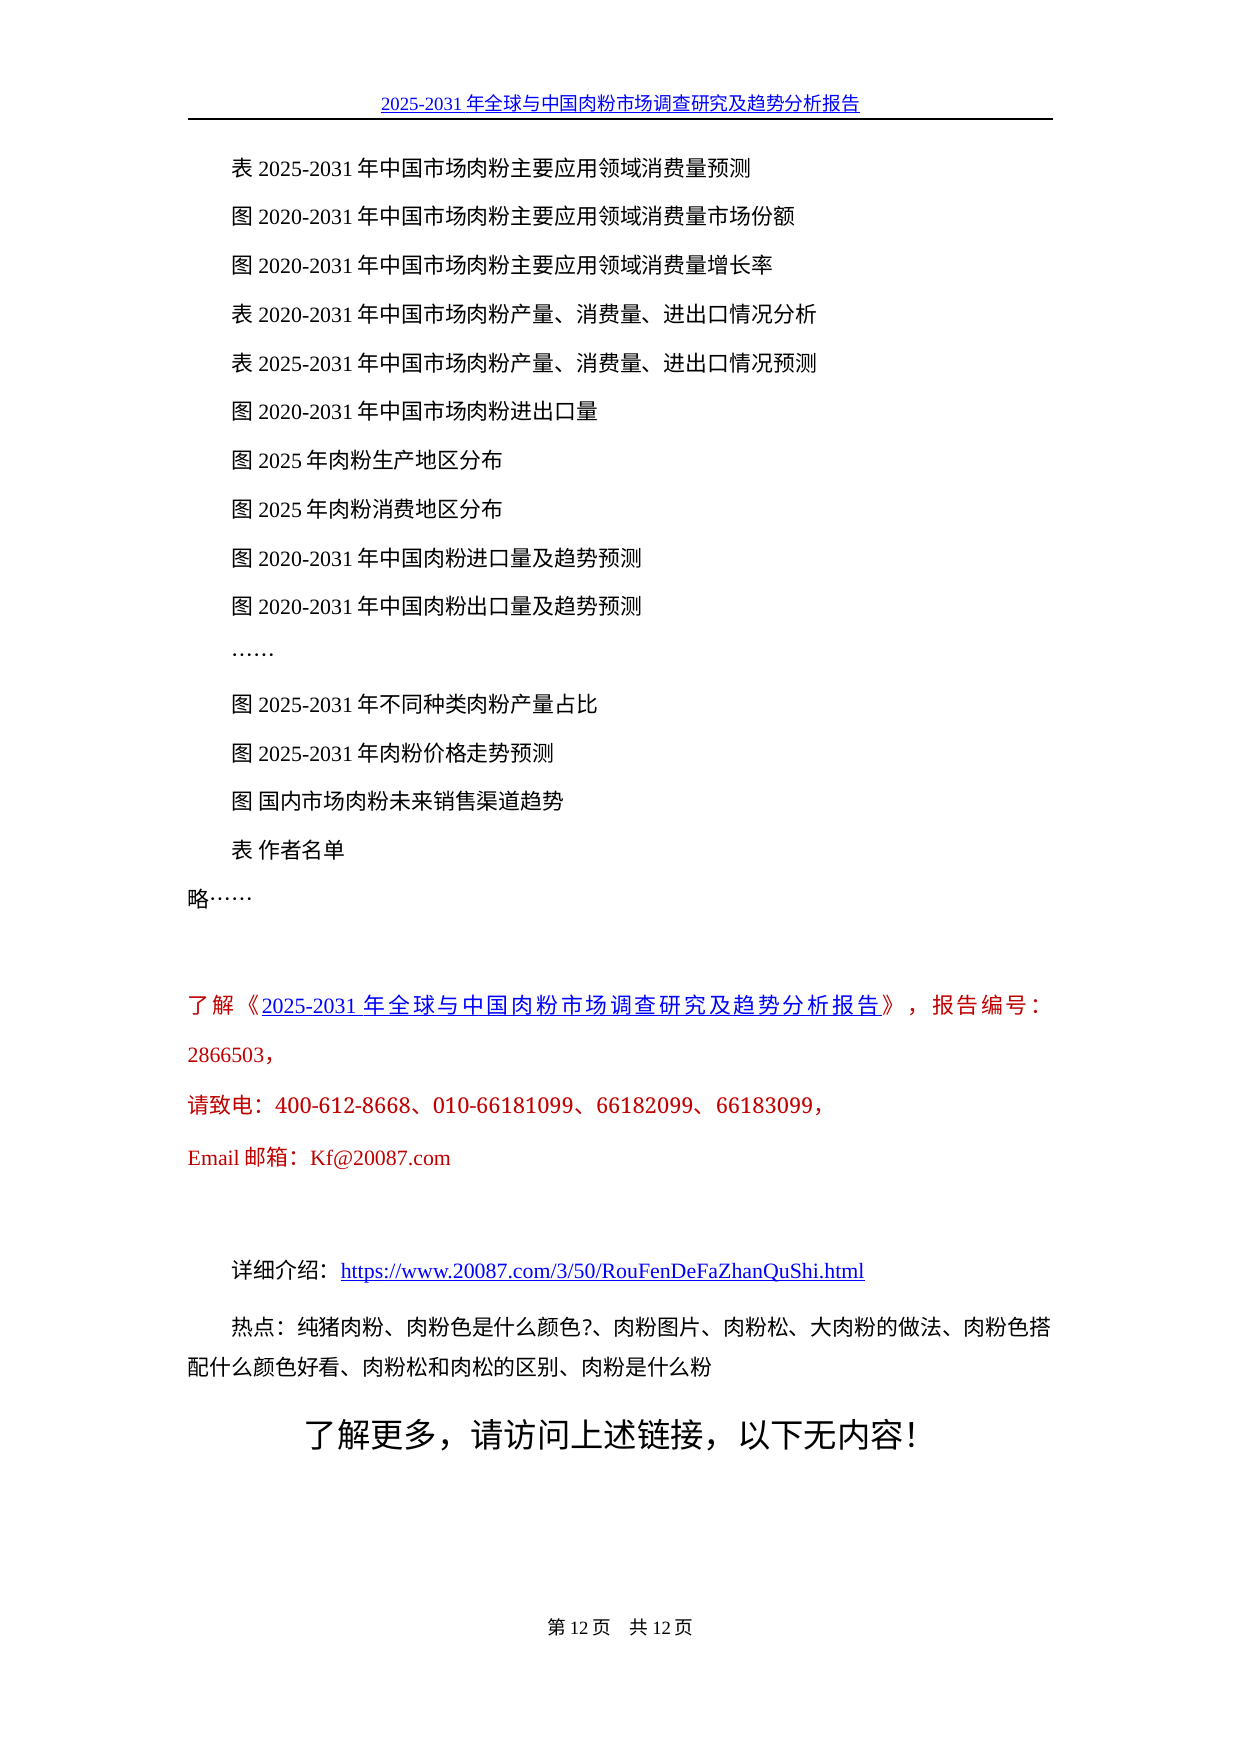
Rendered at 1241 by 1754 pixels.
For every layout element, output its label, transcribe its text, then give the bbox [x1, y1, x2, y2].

text 请致电：400-612-8668、010-66181099、66182099、66183099， [187, 1088, 1053, 1121]
text Email邮箱：Kf@20087.com [187, 1140, 1053, 1172]
title 了解更多，请访问上述链接，以下无内容！ [187, 1400, 1053, 1465]
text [187, 150, 1053, 914]
text 热点：纯猪肉粉、肉粉色是什么颜色?、肉粉图片、肉粉松、大肉粉的做法、肉粉色搭配什么颜色好看、肉粉松和肉松的区别、肉粉是什么粉 [187, 1309, 1053, 1382]
text 了解《2025-2031年全球与中国肉粉市场调查研究及趋势分析报告》，报告编号：2866503， [187, 988, 1053, 1069]
text 详细介绍：https://www.20087.com/3/50/RouFenDeFaZhanQuShi.html [187, 1253, 1053, 1285]
